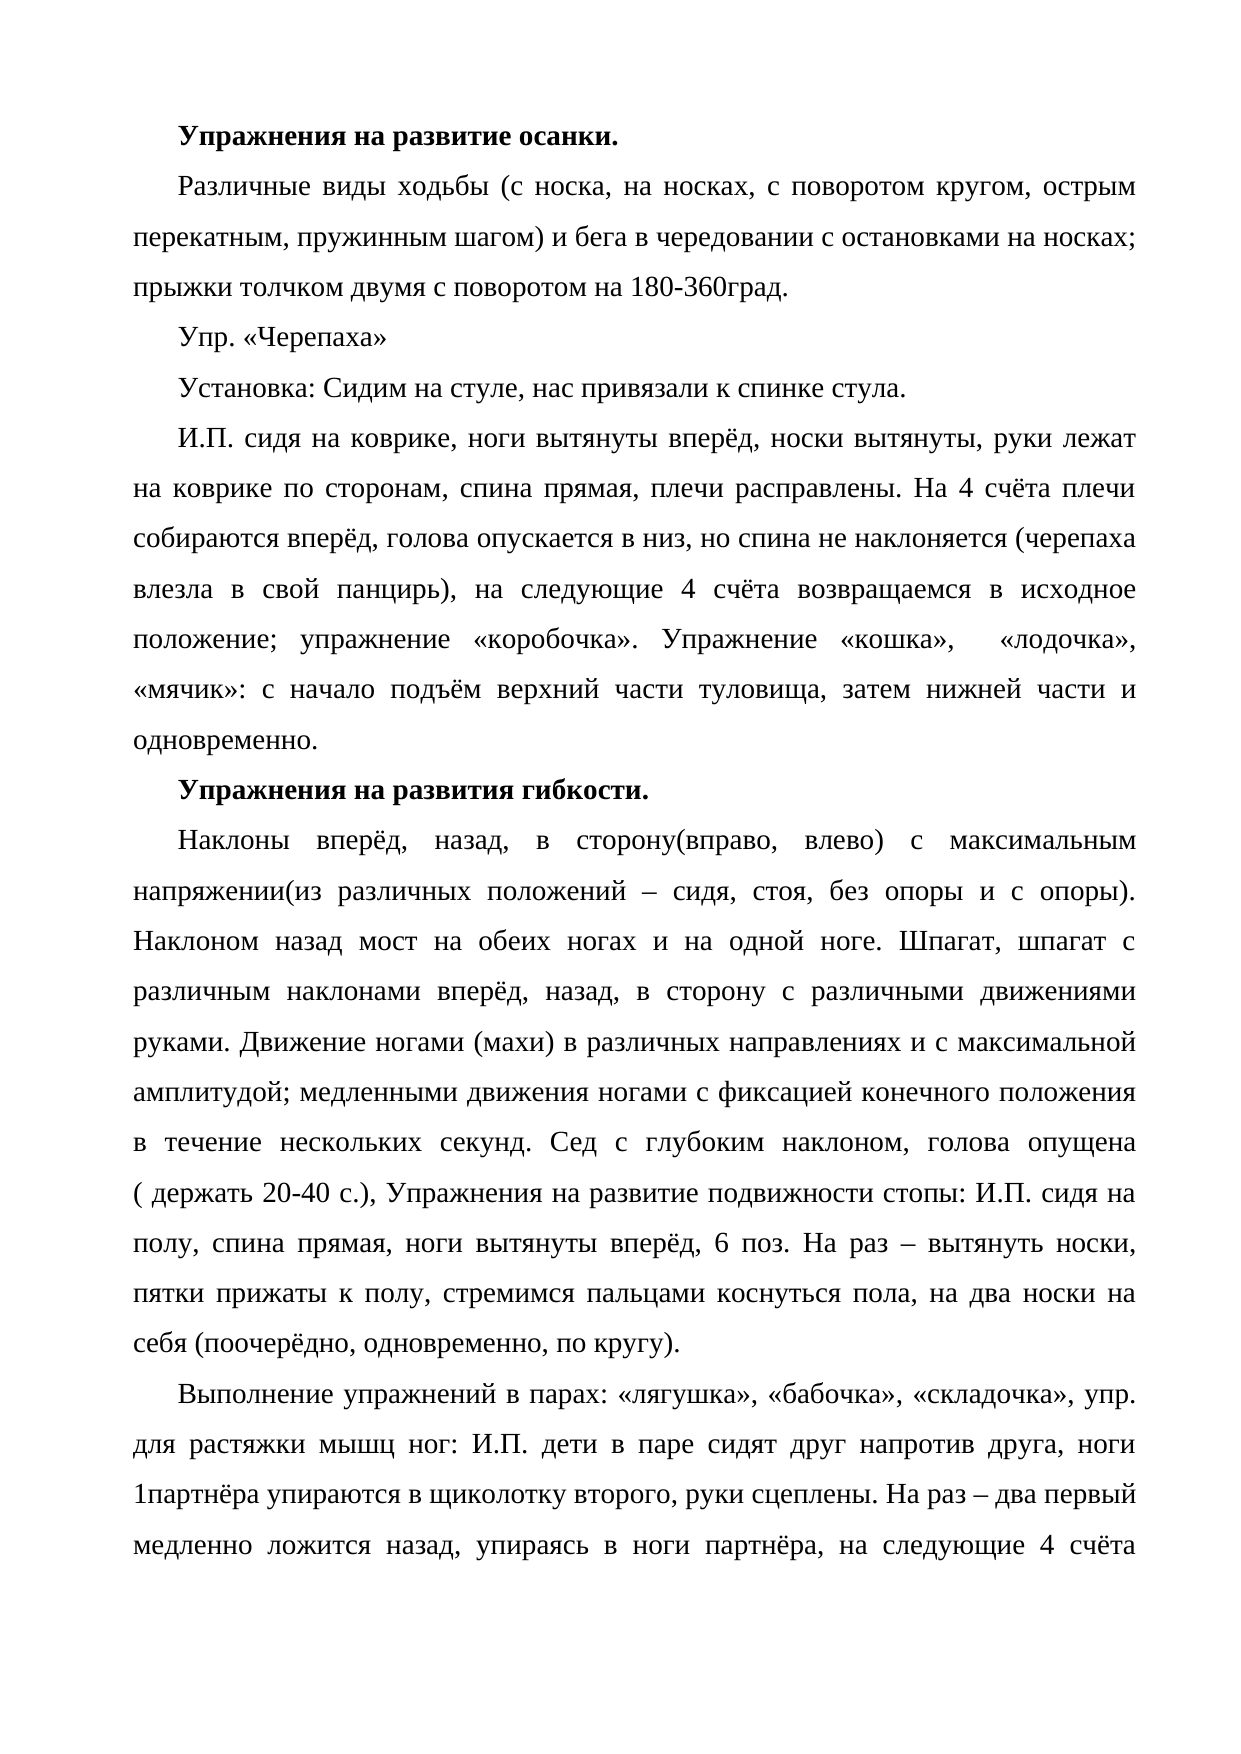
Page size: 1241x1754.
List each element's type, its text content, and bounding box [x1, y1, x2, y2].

text Различные виды ходьбы (с носка, на носках, с поворотом кругом, острым перекатным, пружинным шагом) и бега в чередовании с остановками на носках; прыжки толчком двумя с поворотом на 180-360град. [133, 168, 1137, 303]
text Упражнения на развития гибкости. [133, 772, 1137, 806]
text Наклоны вперёд, назад, в сторону(вправо, влево) с максимальным напряжении(из различных положений – сидя, стоя, без опоры и с опоры). Наклоном назад мост на обеих ногах и на одной ноге. Шпагат, шпагат с различным наклонами вперёд, назад, в сторону с различными движениями руками. Движение ногами (махи) в различных направлениях и с максимальной амплитудой; медленными движения ногами с фиксацией конечного положения в течение нескольких секунд. Сед с глубоким наклоном, голова опущена ( держать 20-40 с.), Упражнения на развитие подвижности стопы: И.П. сидя на полу, спина прямая, ноги вытянуты вперёд, 6 поз. На раз – вытянуть носки, пятки прижаты к полу, стремимся пальцами коснуться пола, на два носки на себя (поочерёдно, одновременно, по кругу). [133, 822, 1137, 1359]
text Упр. «Черепаха» [133, 319, 1137, 353]
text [133, 1376, 1137, 1560]
text И.П. сидя на коврике, ноги вытянуты вперёд, носки вытянуты, руки лежат на коврике по сторонам, спина прямая, плечи расправлены. На 4 счёта плечи собираются вперёд, голова опускается в низ, но спина не наклоняется (черепаха влезла в свой панцирь), на следующие 4 счёта возвращаемся в исходное положение; упражнение «коробочка». Упражнение «кошка», «лодочка», «мячик»: с начало подъём верхний части туловища, затем нижней части и одновременно. [133, 420, 1137, 755]
text Упражнения на развитие осанки. [133, 118, 1137, 152]
text Установка: Сидим на стуле, нас привязали к спинке стула. [133, 370, 1137, 403]
